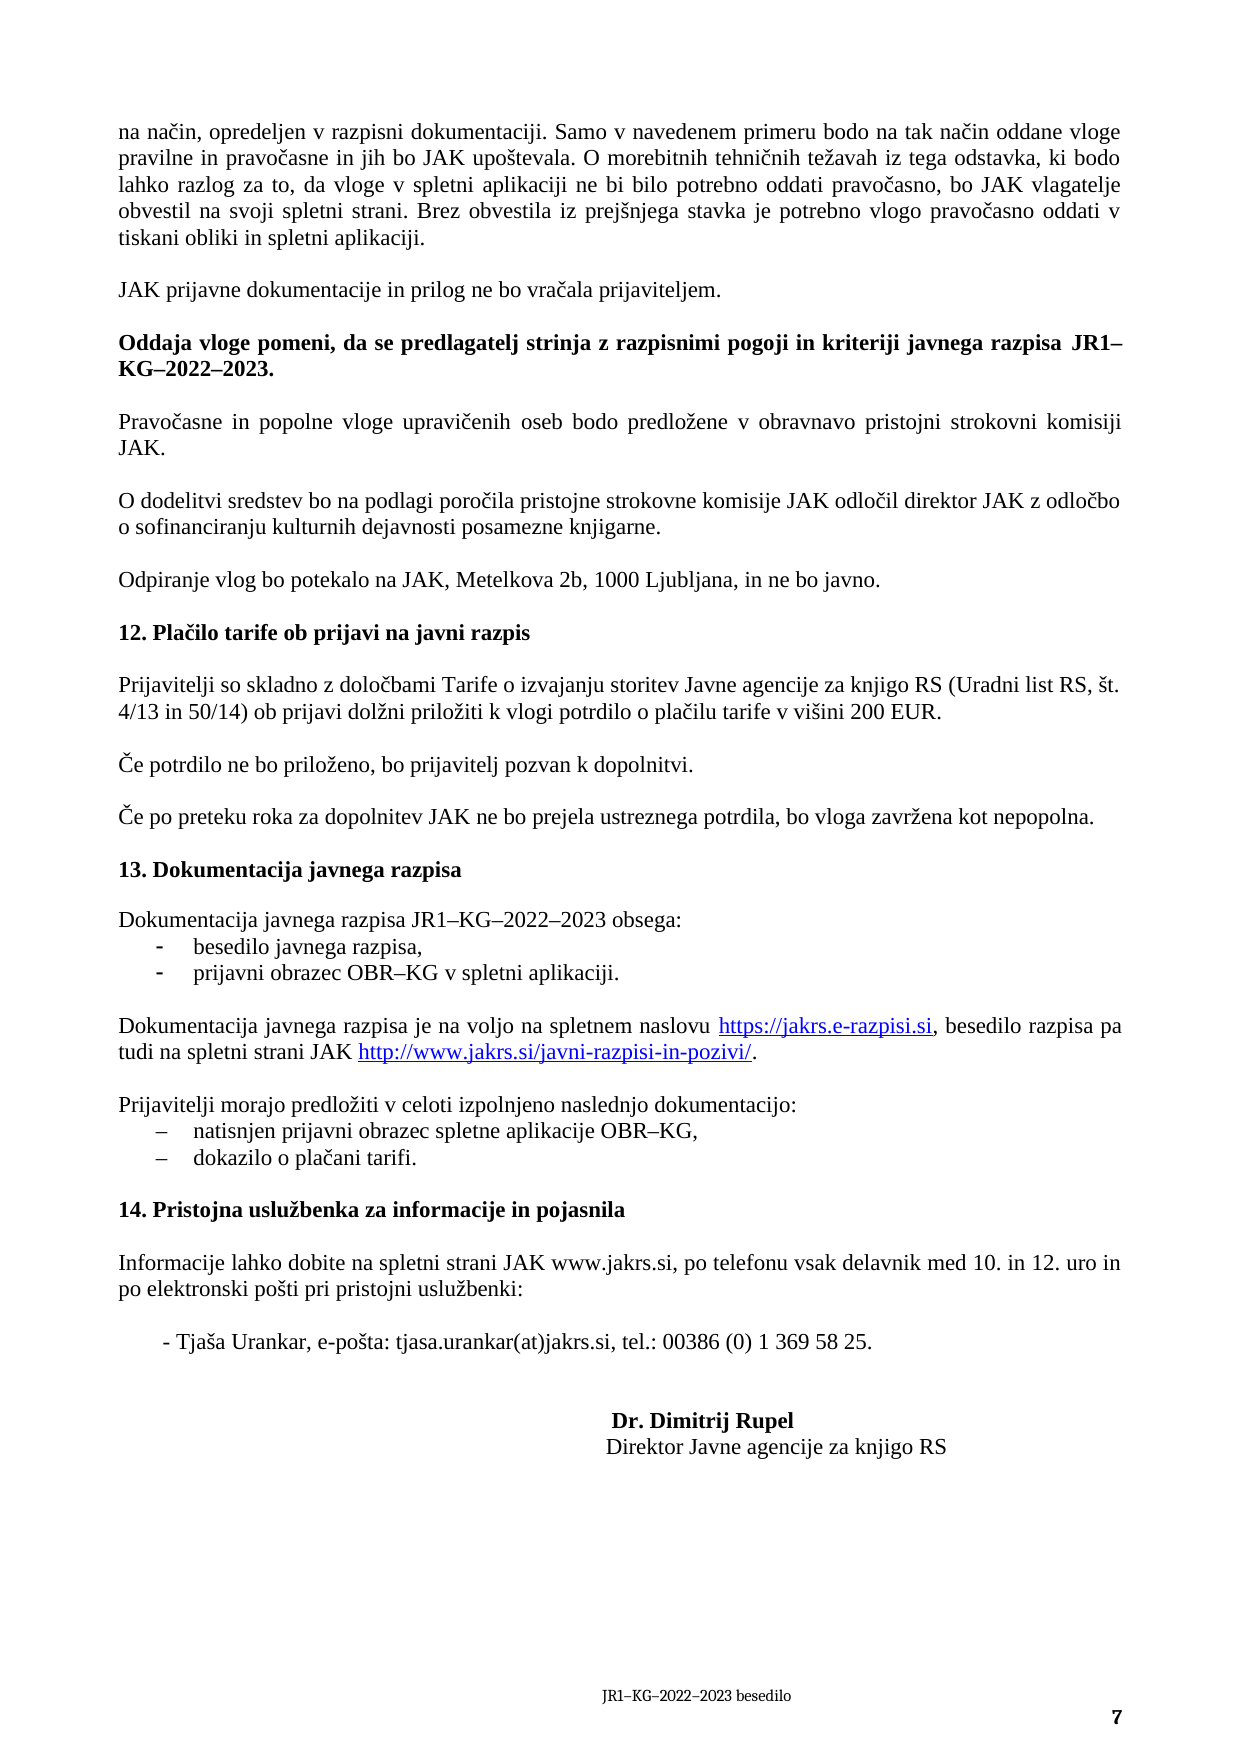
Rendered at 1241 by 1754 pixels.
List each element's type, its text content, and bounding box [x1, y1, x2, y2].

text O dodelitvi sredstev bo na podlagi poročila pristojne strokovne komisije JAK odločil direktor JAK z odločbo o sofinanciranju kulturnih dejavnosti posamezne knjigarne. [118, 487, 1122, 540]
text - Tjaša Urankar, e-pošta: tjasa.urankar(at)jakrs.si, tel.: 00386 (0) 1 369 58 25. [118, 1328, 1122, 1354]
text Dokumentacija javnega razpisa je na voljo na spletnem naslovu https://jakrs.e-razpisi.si, besedilo razpisa pa tudi na spletni strani JAK http://www.jakrs.si/javni-razpisi-in-pozivi/. [118, 1012, 1122, 1064]
text Prijavitelji so skladno z določbami Tarife o izvajanju storitev Javne agencije za knjigo RS (Uradni list RS, št. 4/13 in 50/14) ob prijavi dolžni priložiti k vlogi potrdilo o plačilu tarife v višini 200 EUR. [118, 672, 1122, 724]
list natisnjen prijavni obrazec spletne aplikacije OBR–KG, [156, 1117, 1122, 1143]
text 14. Pristojna uslužbenka za informacije in pojasnila [118, 1196, 1122, 1223]
list dokazilo o plačani tarifi. [156, 1143, 1122, 1170]
text Prijavitelji morajo predložiti v celoti izpolnjeno naslednjo dokumentacijo: [118, 1091, 1122, 1117]
text Odpiranje vlog bo potekalo na JAK, Metelkova 2b, 1000 Ljubljana, in ne bo javno. [118, 566, 1122, 592]
text Če po preteku roka za dopolnitev JAK ne bo prejela ustreznega potrdila, bo vloga zavržena kot nepopolna. [118, 803, 1122, 830]
text Dr. Dimitrij Rupel [487, 1407, 1122, 1433]
list prijavni obrazec OBR–KG v spletni aplikaciji. [156, 959, 1122, 985]
text Dokumentacija javnega razpisa JR1–KG–2022–2023 obsega: [118, 906, 1122, 933]
list besedilo javnega razpisa, [156, 933, 1122, 959]
text Oddaja vloge pomeni, da se predlagatelj strinja z razpisnimi pogoji in kriteriji javnega razpisa JR1–KG–2022–2023. [118, 329, 1122, 382]
text 12. Plačilo tarife ob prijavi na javni razpis [118, 619, 1122, 645]
text 13. Dokumentacija javnega razpisa [118, 856, 1122, 882]
text Informacije lahko dobite na spletni strani JAK www.jakrs.si, po telefonu vsak delavnik med 10. in 12. uro in po elektronski pošti pri pristojni uslužbenki: [118, 1249, 1122, 1302]
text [118, 118, 1122, 250]
text Direktor Javne agencije za knjigo RS [532, 1433, 1122, 1460]
text Če potrdilo ne bo priloženo, bo prijavitelj pozvan k dopolnitvi. [118, 751, 1122, 777]
text JAK prijavne dokumentacije in prilog ne bo vračala prijaviteljem. [118, 276, 1122, 303]
text Pravočasne in popolne vloge upravičenih oseb bodo predložene v obravnavo pristojni strokovni komisiji JAK. [118, 408, 1122, 461]
